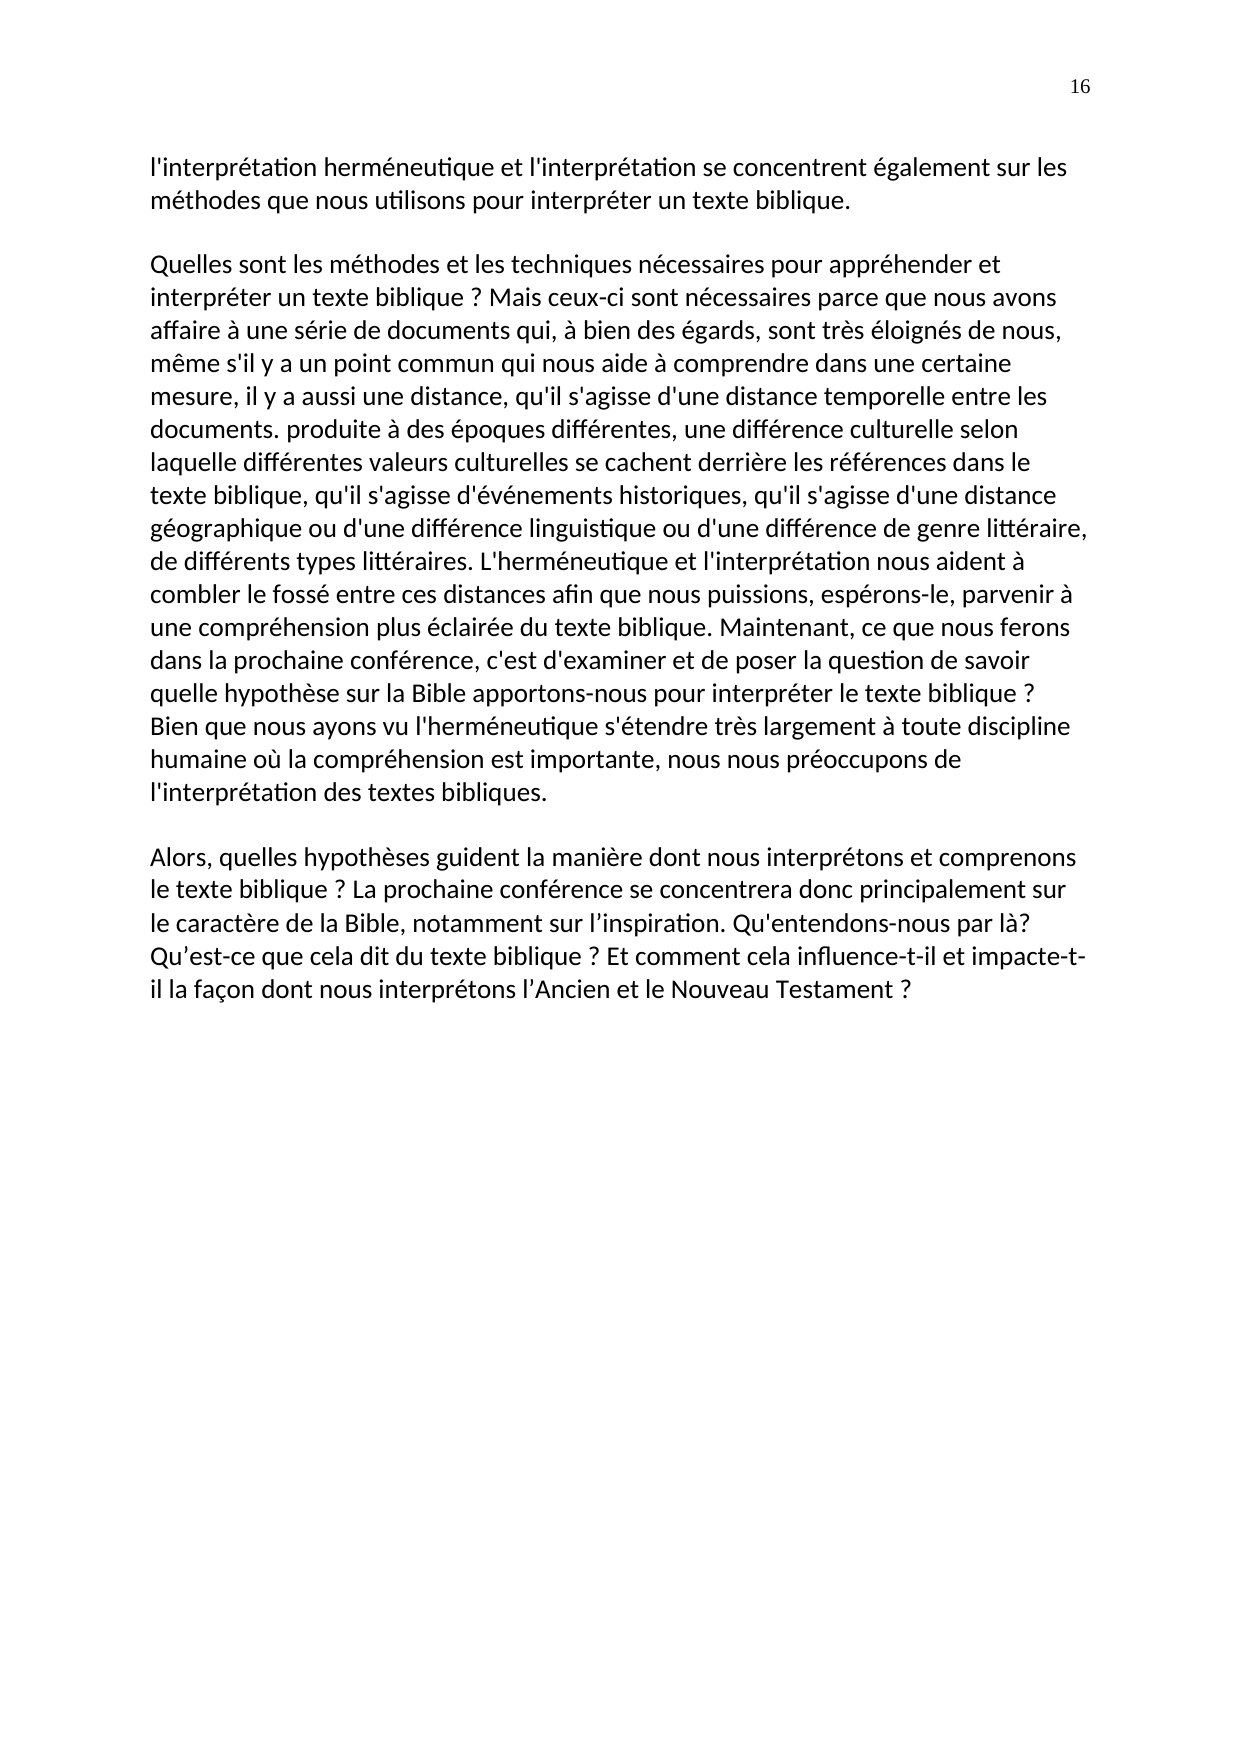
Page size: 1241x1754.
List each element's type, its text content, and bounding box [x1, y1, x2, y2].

text Alors, quelles hypothèses guident la manière dont nous interprétons et comprenons le texte biblique ? La prochaine conférence se concentrera donc principalement sur le caractère de la Bible, notamment sur l’inspiration. Qu'entendons-nous par là? Qu’est-ce que cela dit du texte biblique ? Et comment cela influence-t-il et impacte-t-il la façon dont nous interprétons l’Ancien et le Nouveau Testament ? [150, 840, 1090, 1005]
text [150, 150, 1090, 216]
text Quelles sont les méthodes et les techniques nécessaires pour appréhender et interpréter un texte biblique ? Mais ceux-ci sont nécessaires parce que nous avons affaire à une série de documents qui, à bien des égards, sont très éloignés de nous, même s'il y a un point commun qui nous aide à comprendre dans une certaine mesure, il y a aussi une distance, qu'il s'agisse d'une distance temporelle entre les documents. produite à des époques différentes, une différence culturelle selon laquelle différentes valeurs culturelles se cachent derrière les références dans le texte biblique, qu'il s'agisse d'événements historiques, qu'il s'agisse d'une distance géographique ou d'une différence linguistique ou d'une différence de genre littéraire, de différents types littéraires. L'herméneutique et l'interprétation nous aident à combler le fossé entre ces distances afin que nous puissions, espérons-le, parvenir à une compréhension plus éclairée du texte biblique. Maintenant, ce que nous ferons dans la prochaine conférence, c'est d'examiner et de poser la question de savoir quelle hypothèse sur la Bible apportons-nous pour interpréter le texte biblique ? Bien que nous ayons vu l'herméneutique s'étendre très largement à toute discipline humaine où la compréhension est importante, nous nous préoccupons de l'interprétation des textes bibliques. [150, 247, 1090, 808]
